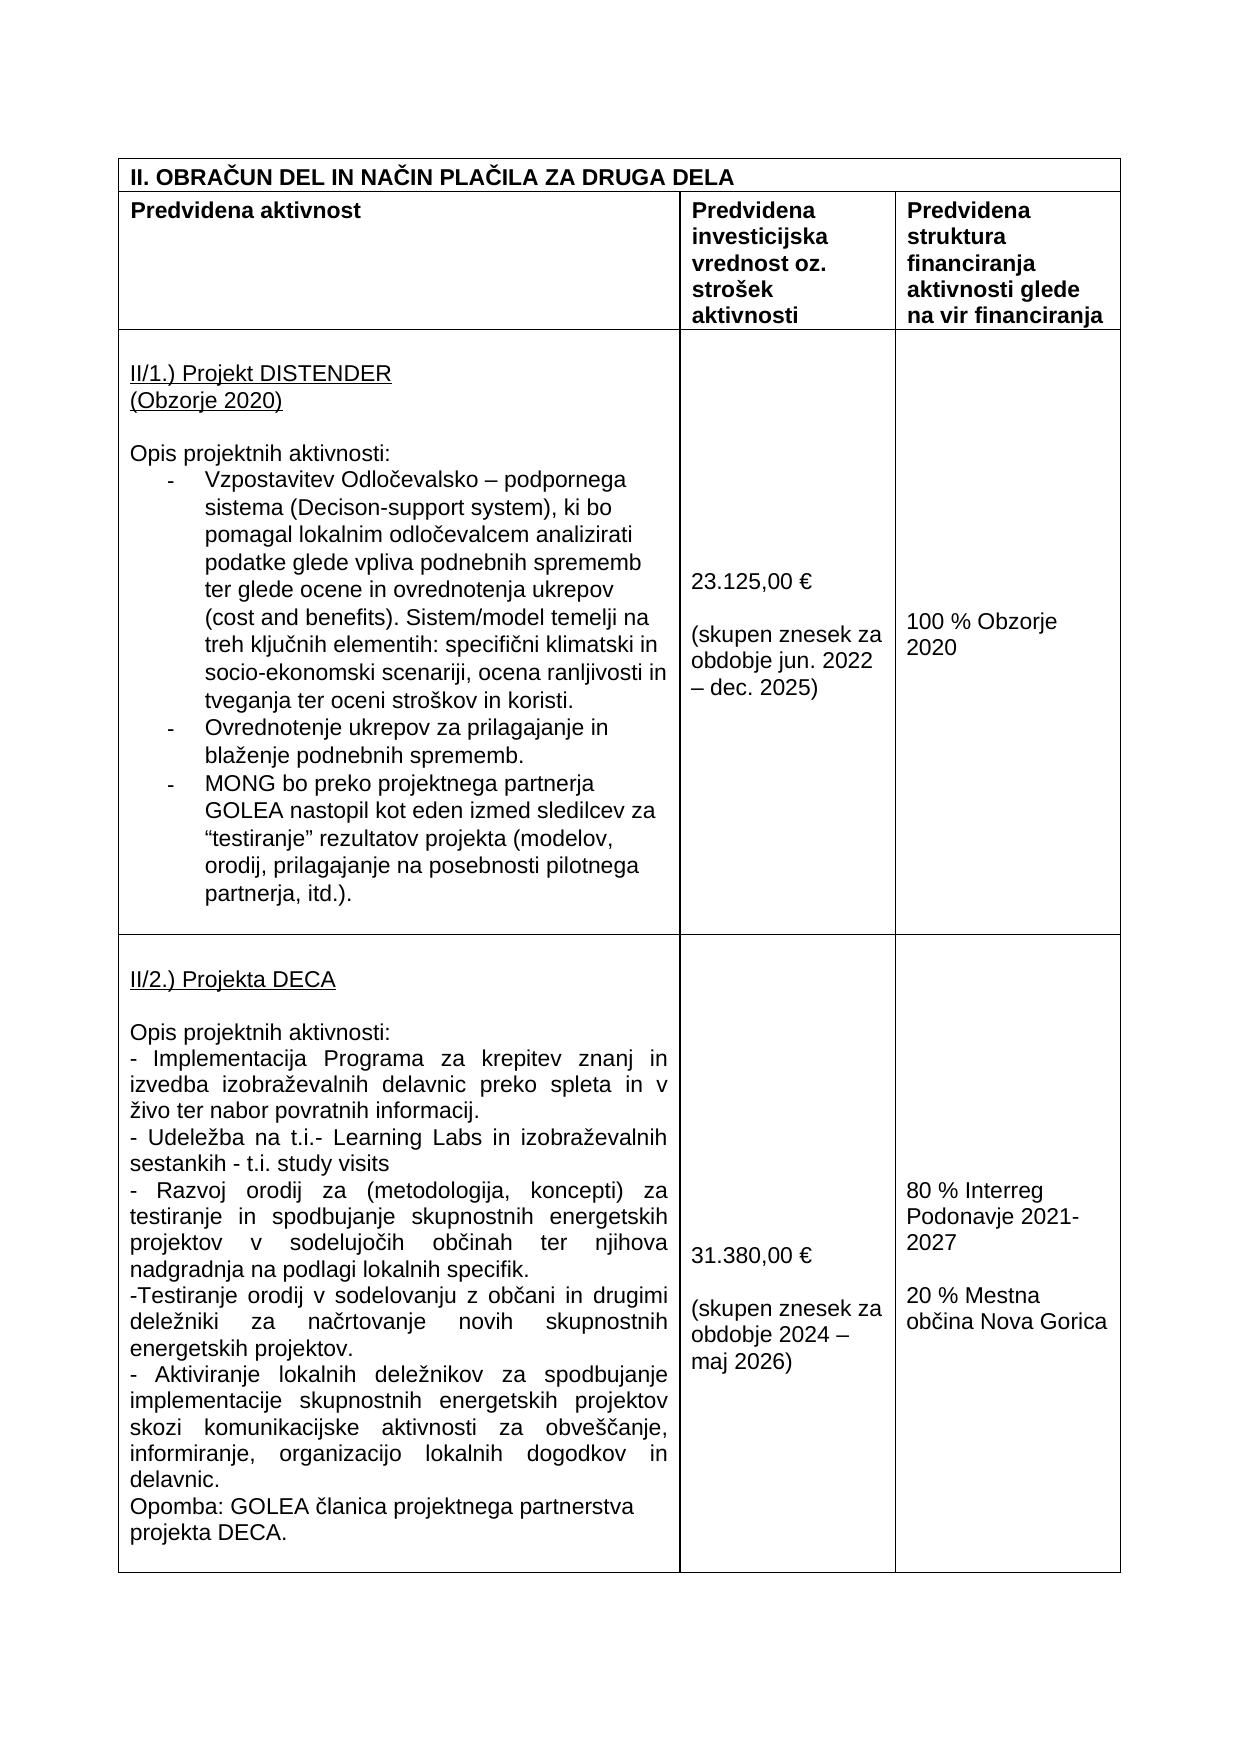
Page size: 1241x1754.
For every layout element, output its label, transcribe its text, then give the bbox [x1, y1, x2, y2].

table_cell II/2.) Projekta DECA Opis projektnih aktivnosti: - Implementacija Programa za krepitev znanj in izvedba izobraževalnih delavnic preko spleta in v živo ter nabor povratnih informacij. - Udeležba na t.i.- Learning Labs in izobraževalnih sestankih - t.i. study visits - Razvoj orodij za (metodologija, koncepti) za testiranje in spodbujanje skupnostnih energetskih projektov v sodelujočih občinah ter njihova nadgradnja na podlagi lokalnih specifik. -Testiranje orodij v sodelovanju z občani in drugimi deležniki za načrtovanje novih skupnostnih energetskih projektov. - Aktiviranje lokalnih deležnikov za spodbujanje implementacije skupnostnih energetskih projektov skozi komunikacijske aktivnosti za obveščanje, informiranje, organizacijo lokalnih dogodkov in delavnic. Opomba: GOLEA članica projektnega partnerstva projekta DECA. [119, 935, 679, 1572]
table_cell Predvidena investicijska vrednost oz. strošek aktivnosti [681, 192, 895, 328]
table_cell Predvidena struktura financiranja aktivnosti glede na vir financiranja [896, 192, 1120, 328]
table_cell 23.125,00 € (skupen znesek za obdobje jun. 2022 – dec. 2025) [681, 330, 895, 934]
table_cell 80 % Interreg Podonavje 2021-2027 20 % Mestna občina Nova Gorica [896, 935, 1120, 1572]
table_cell Predvidena aktivnost [119, 192, 679, 328]
table_cell 100 % Obzorje 2020 [896, 330, 1120, 934]
table_cell II/1.) Projekt DISTENDER (Obzorje 2020) Opis projektnih aktivnosti: Vzpostavitev Odločevalsko – podpornega sistema (Decison-support system), ki bo pomagal lokalnim odločevalcem analizirati podatke glede vpliva podnebnih sprememb ter glede ocene in ovrednotenja ukrepov (cost and benefits). Sistem/model temelji na treh ključnih elementih: specifični klimatski in socio-ekonomski scenariji, ocena ranljivosti in tveganja ter oceni stroškov in koristi. Ovrednotenje ukrepov za prilagajanje in blaženje podnebnih sprememb. MONG bo preko projektnega partnerja GOLEA nastopil kot eden izmed sledilcev za “testiranje” rezultatov projekta (modelov, orodij, prilagajanje na posebnosti pilotnega partnerja, itd.). [119, 330, 679, 934]
table_header II. OBRAČUN DEL IN NAČIN PLAČILA ZA DRUGA DELA [119, 159, 1120, 191]
table_cell 31.380,00 € (skupen znesek za obdobje 2024 – maj 2026) [681, 935, 895, 1572]
